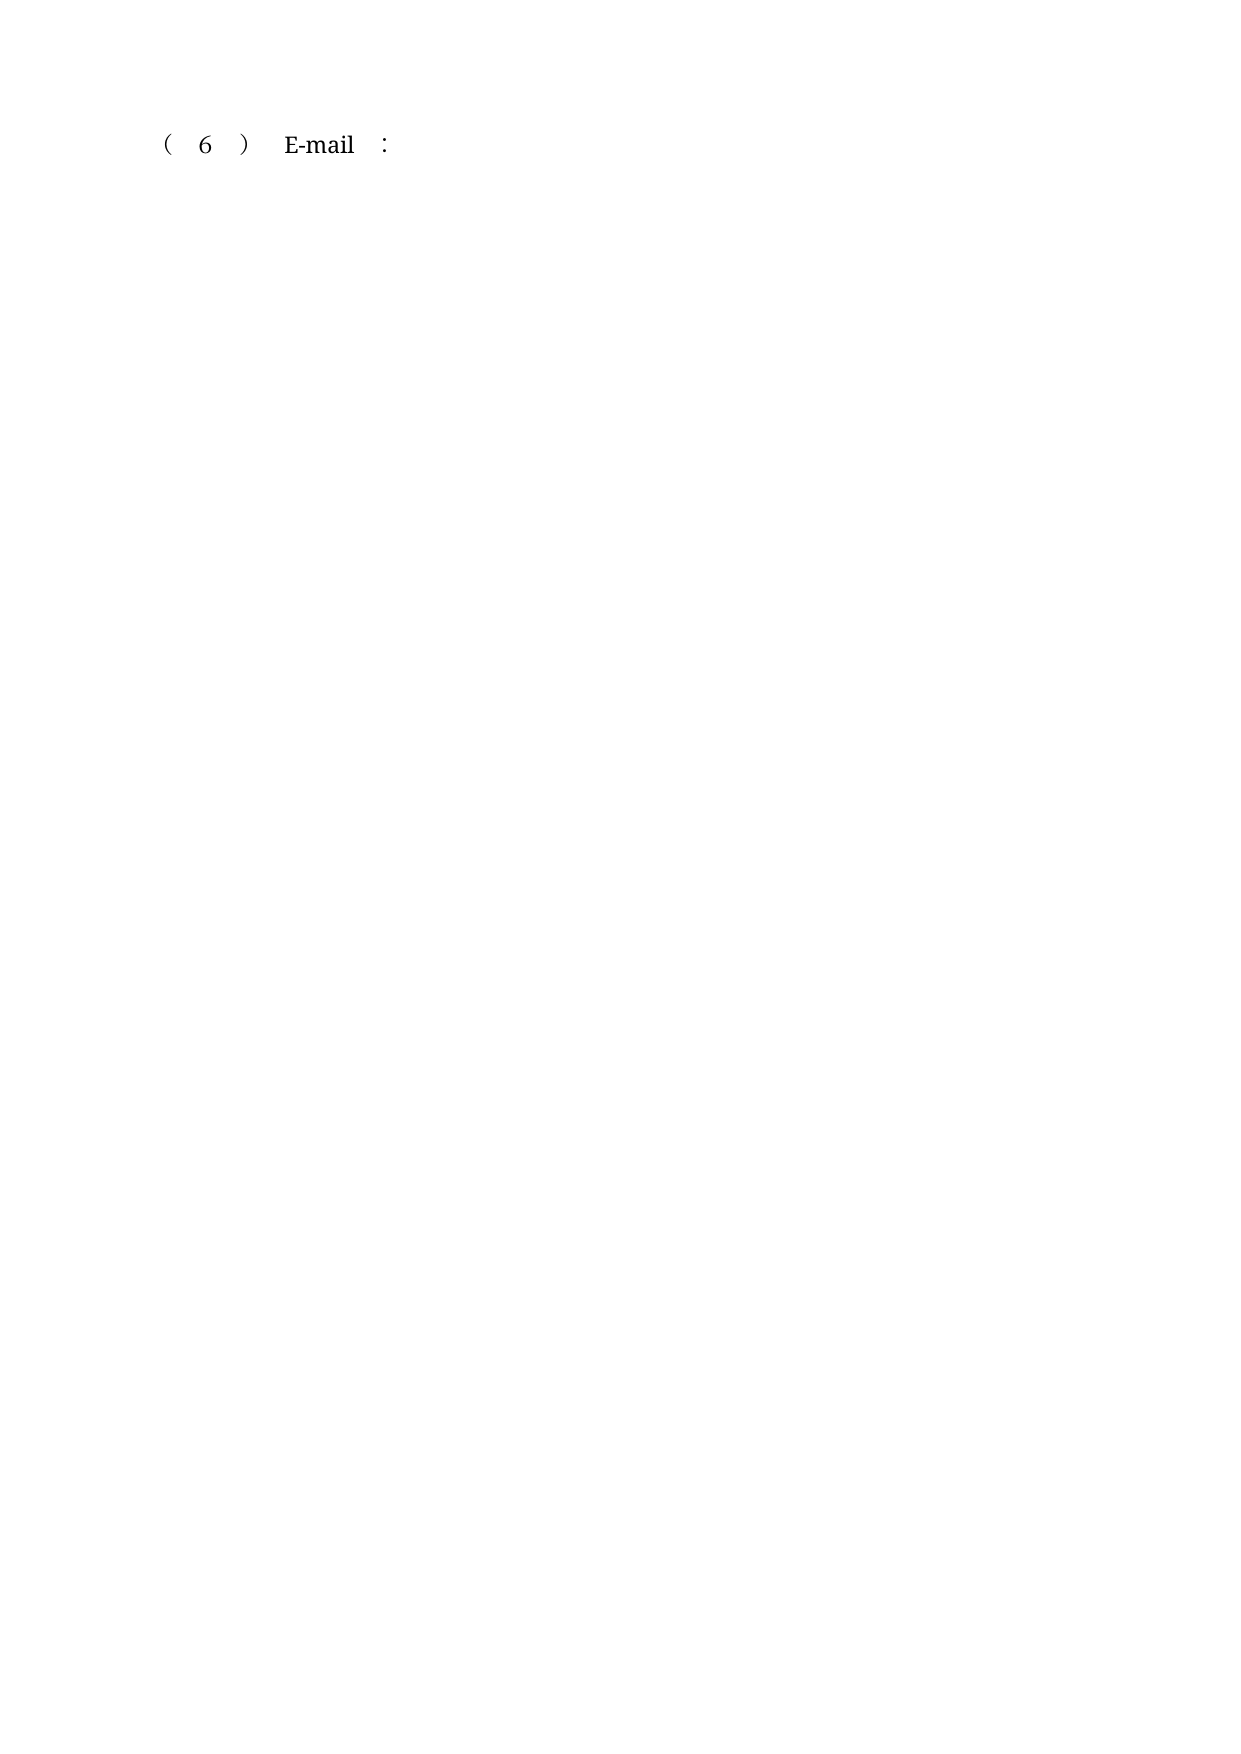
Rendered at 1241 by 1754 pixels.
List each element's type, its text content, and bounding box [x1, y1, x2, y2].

text （６）E-mail： [150, 119, 1090, 168]
